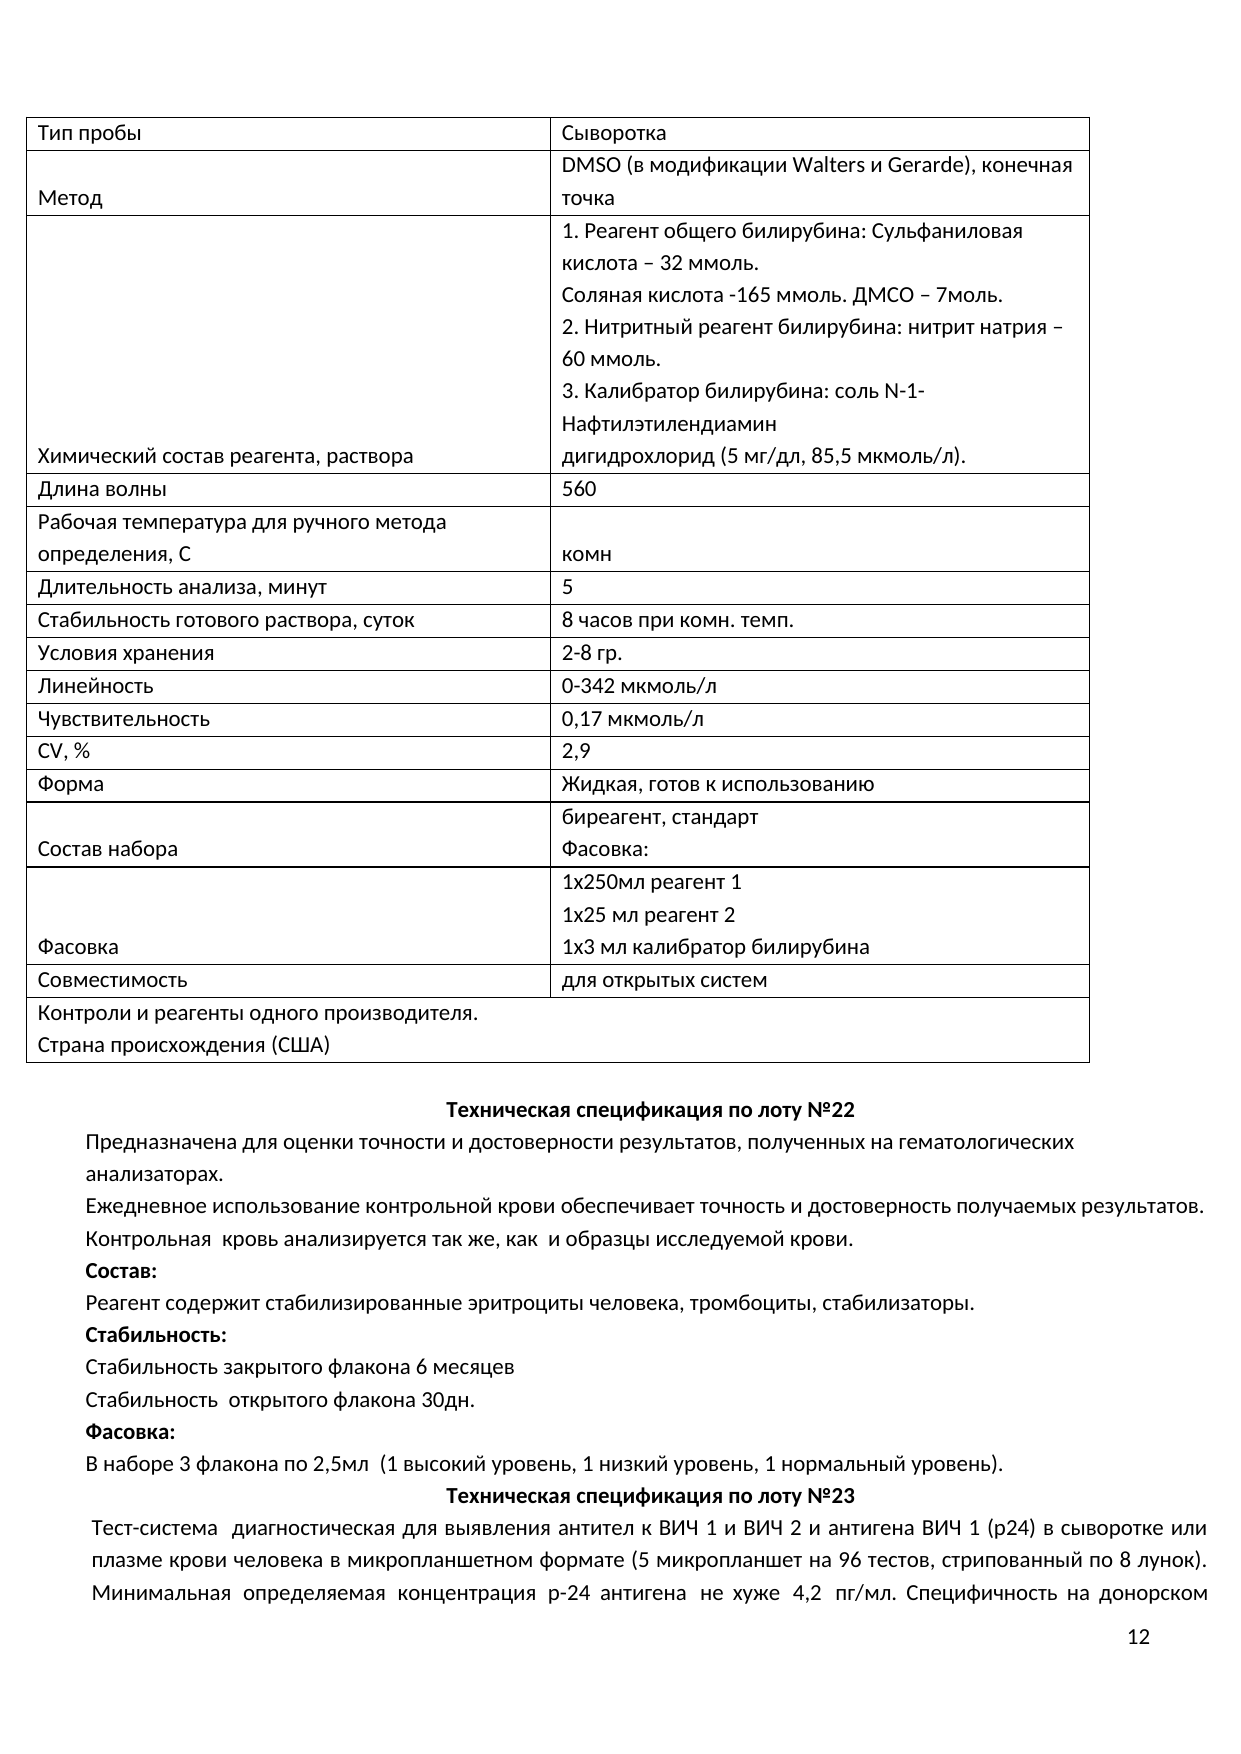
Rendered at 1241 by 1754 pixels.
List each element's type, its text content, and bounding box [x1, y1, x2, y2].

table_cell 1. Реагент общего билирубина: Сульфаниловая кислота – 32 ммоль. Соляная кислота -165 ммоль. ДМСО – 7моль. 2. Нитритный реагент билирубина: нитрит натрия – 60 ммоль. 3. Калибратор билирубина: соль N-1-Нафтилэтилендиамин дигидрохлорид (5 мг/дл, 85,5 мкмоль/л). [551, 216, 1089, 473]
table_cell 1x250мл реагент 1 1х25 мл реагент 2 1x3 мл калибратор билирубина [551, 868, 1089, 964]
table_cell 560 [551, 474, 1089, 506]
table_cell биреагент, стандарт Фасовка: [551, 803, 1089, 866]
table_cell 8 часов при комн. темп. [551, 605, 1089, 637]
table_cell Тип пробы [27, 118, 550, 149]
table_cell 0,17 мкмоль/л [551, 704, 1089, 736]
table_cell Длительность анализа, минут [27, 572, 550, 604]
text Предназначена для оценки точности и достоверности результатов, полученных на гематологических анализаторах. Ежедневное использование контрольной крови обеспечивает точность и достоверность получаемых результатов. Контрольная кровь анализируется так же, как и образцы исследуемой крови. Состав: Реагент содержит стабилизированные эритроциты человека, тромбоциты, стабилизаторы. Стабильность: Стабильность закрытого флакона 6 месяцев Стабильность открытого флакона 30дн. [85, 1127, 1215, 1413]
table_cell Cыворотка [551, 118, 1089, 149]
table_cell Длина волны [27, 474, 550, 506]
table_cell Жидкая, готов к использованию [551, 770, 1089, 801]
table_cell CV, % [27, 737, 550, 768]
table_cell Контроли и реагенты одного производителя. Страна происхождения (США) [27, 998, 1089, 1062]
table_cell 2-8 гр. [551, 638, 1089, 670]
table_cell Линейность [27, 671, 550, 703]
table_cell 2,9 [551, 737, 1089, 768]
table_cell Совместимость [27, 965, 550, 997]
table_cell 0-342 мкмоль/л [551, 671, 1089, 703]
table_cell Фасовка [27, 868, 550, 964]
text Техническая спецификация по лоту №22 [85, 1095, 1215, 1123]
table_cell Метод [27, 151, 550, 215]
table_cell Химический состав реагента, раствора [27, 216, 550, 473]
table_cell Форма [27, 770, 550, 801]
table_cell комн [551, 507, 1089, 571]
table_cell 5 [551, 572, 1089, 604]
text Техническая спецификация по лоту №23 [85, 1481, 1215, 1509]
text Фасовка: В наборе 3 флакона по 2,5мл (1 высокий уровень, 1 низкий уровень, 1 нормальный уровень). [85, 1417, 1215, 1477]
table_cell Состав набора [27, 803, 550, 866]
table_cell Чувствительность [27, 704, 550, 736]
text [91, 1513, 1209, 1606]
table_cell Стабильность готового раствора, суток [27, 605, 550, 637]
table_cell Рабочая температура для ручного метода определения, С [27, 507, 550, 571]
table_cell для открытых систем [551, 965, 1089, 997]
table_cell DMSO (в модификации Walters и Gerarde), конечная точка [551, 151, 1089, 215]
table_cell Условия хранения [27, 638, 550, 670]
